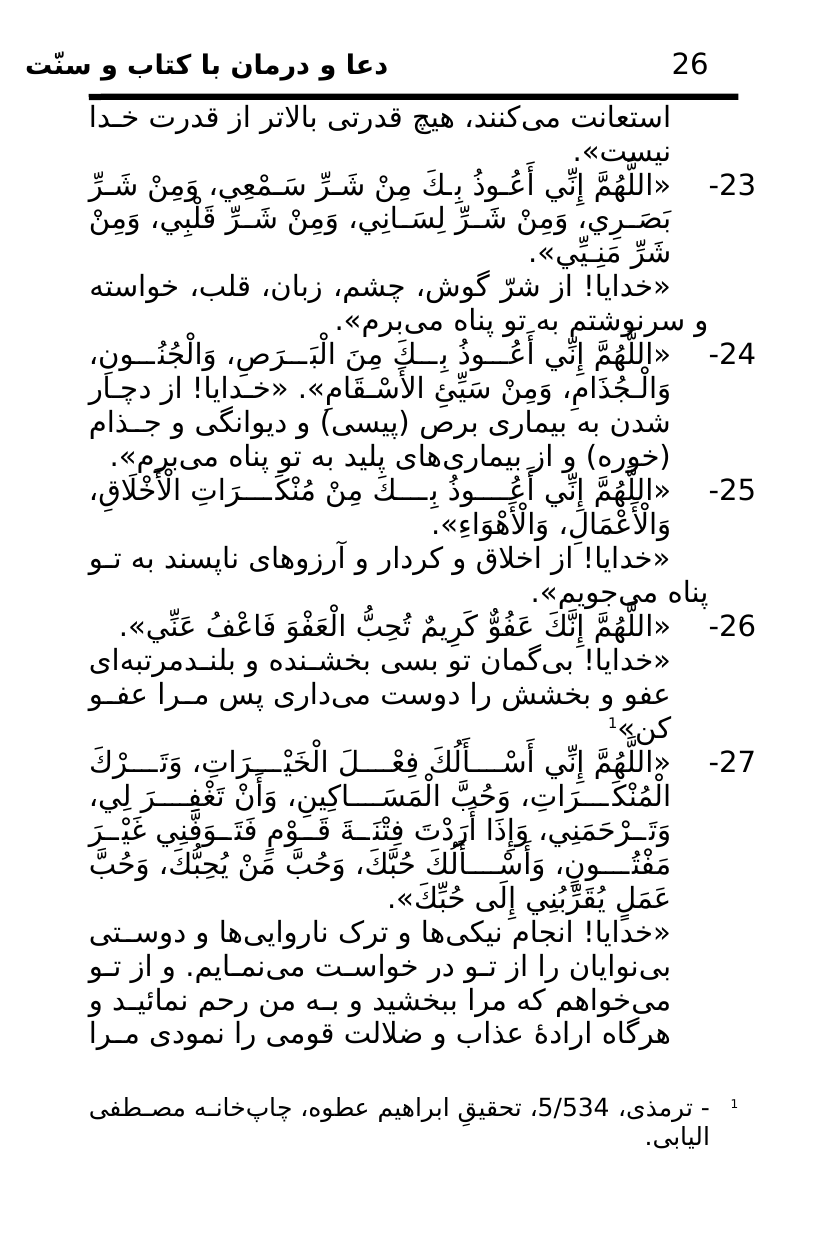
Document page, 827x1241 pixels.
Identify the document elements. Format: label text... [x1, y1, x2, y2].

text «خدایا! از شرّ گوش، چشم، زبان، قلب، خواسته و سرنوشتم به تو پناه می‌برم». [89, 270, 708, 338]
list «اللَّهُمَّ إِنِّي أَعُوذُ بِكَ مِنْ شَرِّ سَمْعِي، وَمِنْ شَرِّ بَصَرِي، وَمِنْ شَرِّ لِسَانِي، وَمِنْ شَرِّ قَلْبِي، وَمِنْ شَرِّ مَنِـيِّي». [89, 168, 708, 270]
list «اللَّهُمَّ إِنِّي أَعُوذُ بِكَ مِنْ مُنْكَرَاتِ الْأَخْلَاقِ، وَالْأَعْمَالِ، وَالْأَهْوَاءِ». [89, 473, 708, 541]
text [89, 915, 671, 1051]
list «اللَّهُمَّ إِنِّي أَسْأَلُكَ فِعْلَ الْخَيْرَاتِ، وَتَرْكَ الْمُنْكَرَاتِ، وَحُبَّ الْمَسَاكِينِ، وَأَنْ تَغْفِرَ لِي، وَتَرْحَمَنِي، وَإِذَا أَرَدْتَ فِتْنَةَ قَوْمٍ فَتَوَفَّنِي غَيْرَ مَفْتُونٍ، وَأَسْأَلُكَ حُبَّكَ، وَحُبَّ مَنْ يُحِبُّكَ، وَحُبَّ عَمَلٍ يُقَرِّبُنِي إِلَى حُبِّكَ». [89, 745, 708, 915]
text «خدایا! از اخلاق و کردار و آرزوهای ناپسند به تو پناه می‌جویم». [89, 541, 708, 609]
text «خدایا! بی‌گمان تو بسی بخشنده و بلندمرتبه‌ای عفو و بخشش را دوست می‌داری پس مرا عفو کن» [89, 643, 671, 745]
list «اللَّهُمَّ إِنَّكَ عَفُوٌّ كَرِيمٌ تُحِبُّ الْعَفْوَ فَاعْفُ عَنِّي». [89, 609, 708, 643]
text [89, 100, 671, 168]
list «اللَّهُمَّ إِنِّي أَعُوذُ بِكَ مِنَ الْبَرَصِ، وَالْجُنُونِ، وَالْـجُذَامِ، وَمِنْ سَيِّئِ الأَسْقَامِ». «خدایا! از دچار شدن به بیماری برص (پیسی) و دیوانگی و جذام (خوره) و از بیماری‌های پلید به تو پناه می‌برم». [89, 338, 708, 473]
